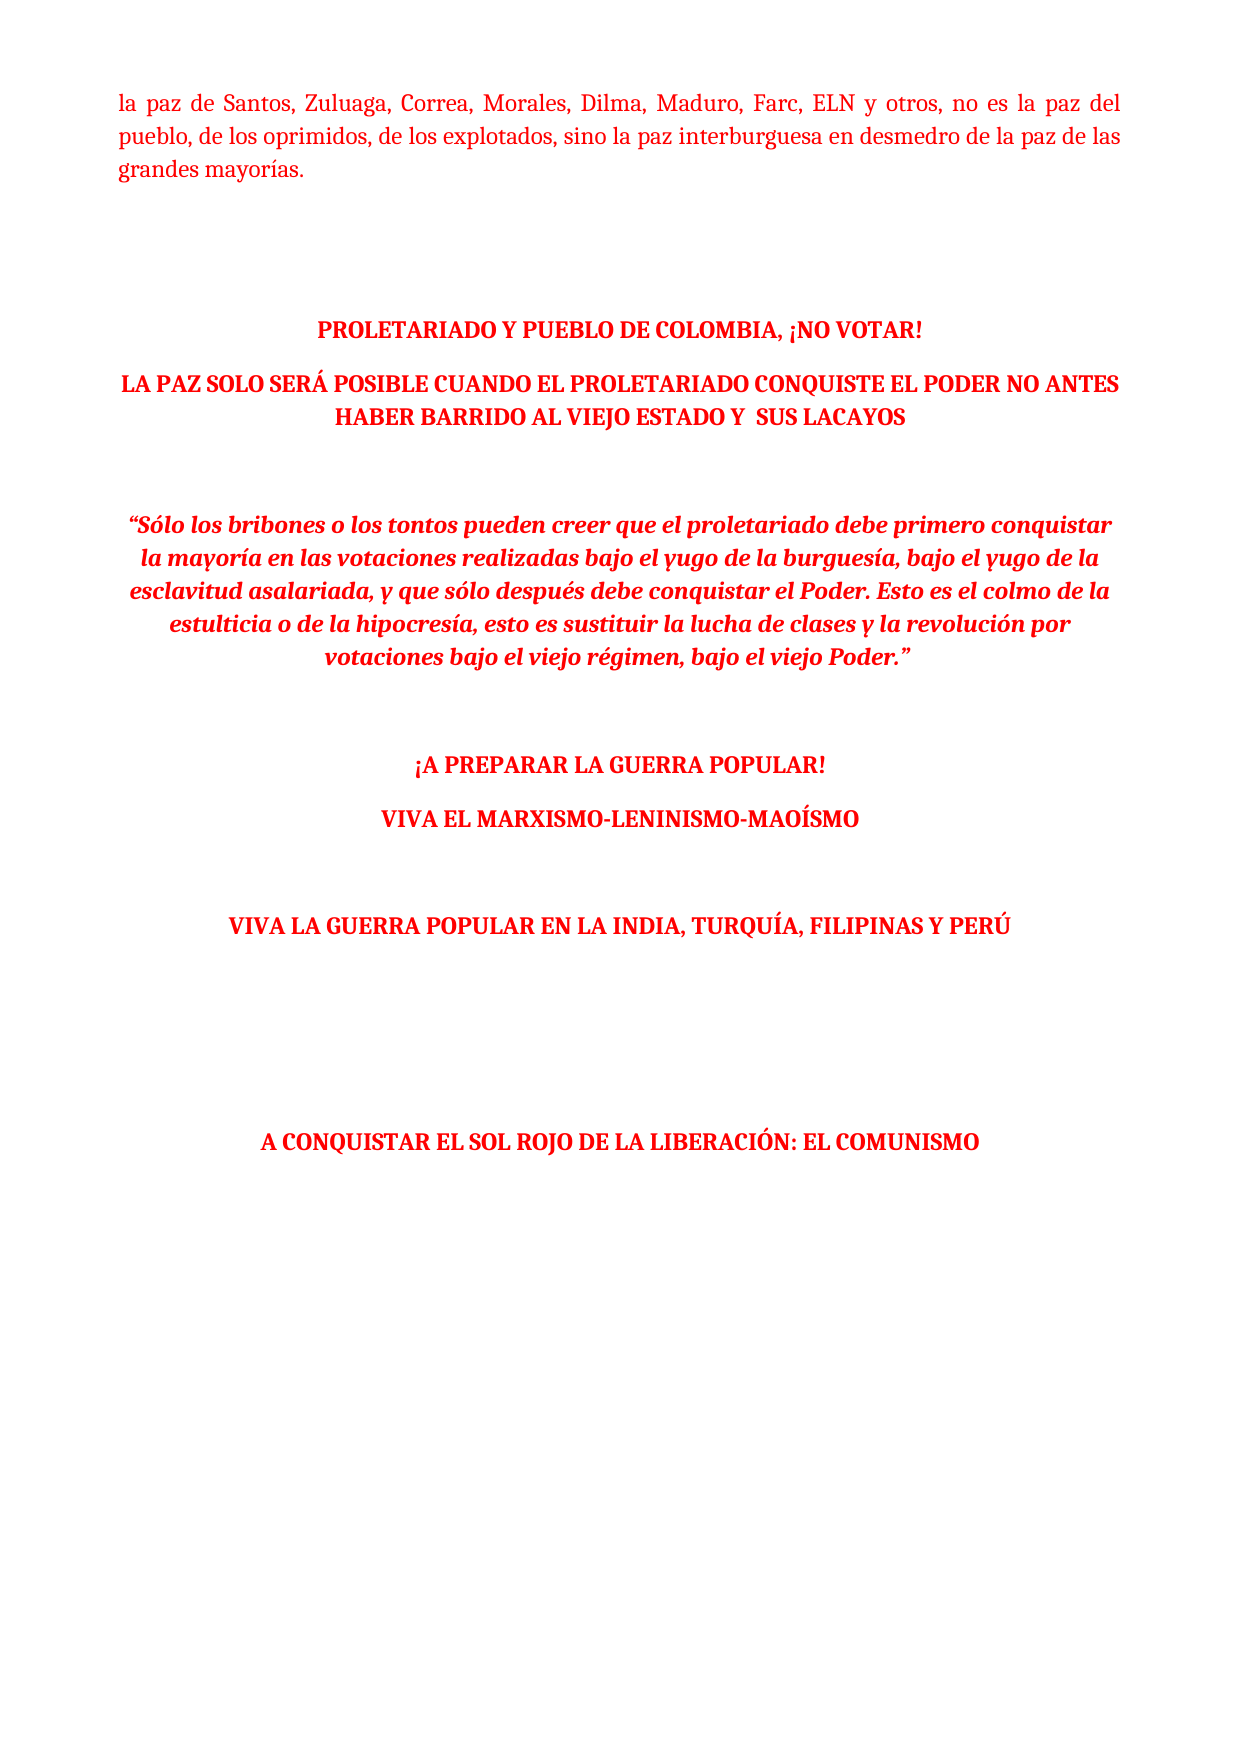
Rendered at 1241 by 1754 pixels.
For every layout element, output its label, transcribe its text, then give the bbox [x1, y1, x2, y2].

text VIVA EL MARXISMO-LENINISMO-MAOÍSMO [118, 804, 1122, 833]
text VIVA LA GUERRA POPULAR EN LA INDIA, TURQUÍA, FILIPINAS Y PERÚ [118, 912, 1122, 941]
text “Sólo los bribones o los tontos pueden creer que el proletariado debe primero conquistar la mayoría en las votaciones realizadas bajo el yugo de la burguesía, bajo el yugo de la esclavitud asalariada, y que sólo después debe conquistar el Poder. Esto es el colmo de la estulticia o de la hipocresía, esto es sustituir la lucha de clases y la revolución por votaciones bajo el viejo régimen, bajo el viejo Poder.” [118, 511, 1122, 672]
text LA PAZ SOLO SERÁ POSIBLE CUANDO EL PROLETARIADO CONQUISTE EL PODER NO ANTES HABER BARRIDO AL VIEJO ESTADO Y SUS LACAYOS [118, 370, 1122, 432]
text PROLETARIADO Y PUEBLO DE COLOMBIA, ¡NO VOTAR! [118, 316, 1122, 345]
text A CONQUISTAR EL SOL ROJO DE LA LIBERACIÓN: EL COMUNISMO [118, 1128, 1122, 1156]
text ¡A PREPARAR LA GUERRA POPULAR! [118, 751, 1122, 779]
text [118, 89, 1122, 183]
